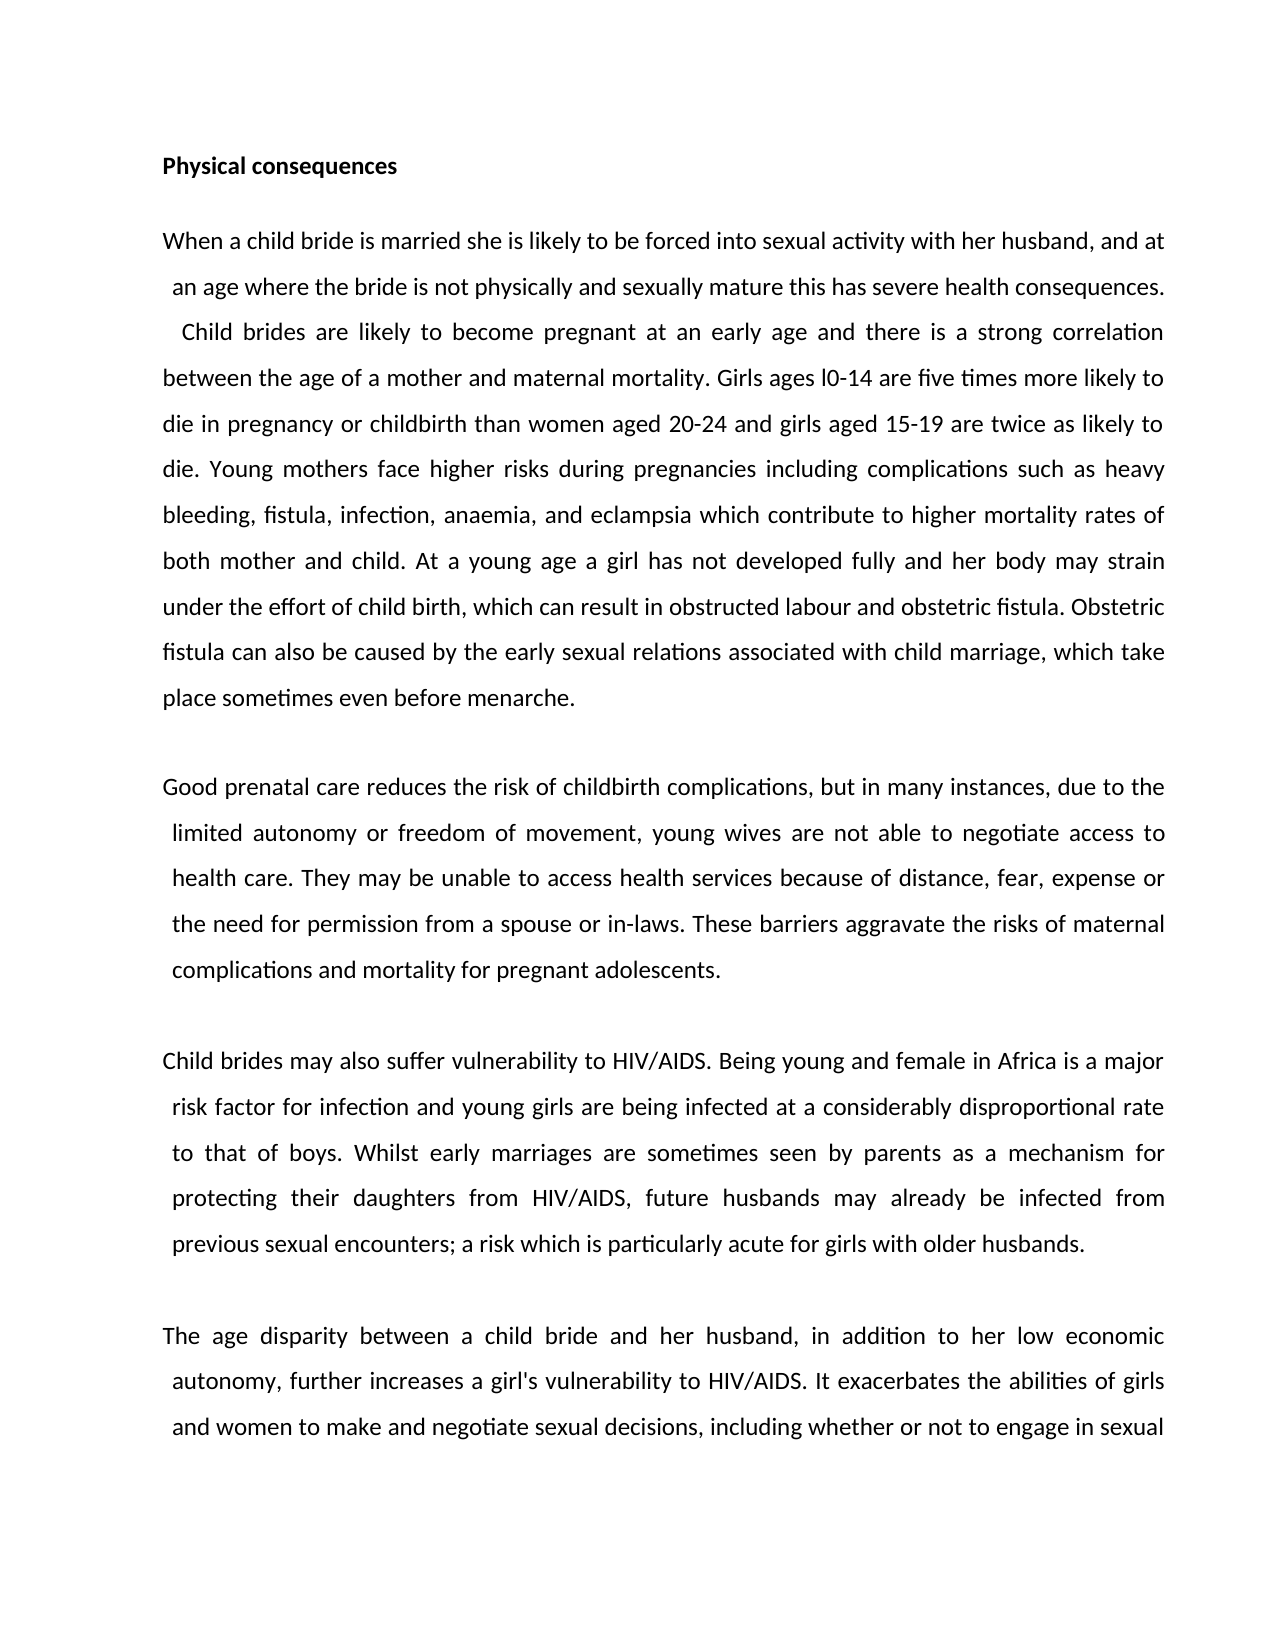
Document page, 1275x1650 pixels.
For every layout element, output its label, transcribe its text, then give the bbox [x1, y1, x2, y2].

text Child brides are likely to become pregnant at an early age and there is a strong correlation between the age of a mother and maternal mortality. Girls ages l0-14 are five times more likely to die in pregnancy or childbirth than women aged 20-24 and girls aged 15-19 are twice as likely to die. Young mothers face higher risks during pregnancies including complications such as heavy bleeding, fistula, infection, anaemia, and eclampsia which contribute to higher mortality rates of both mother and child. At a young age a girl has not developed fully and her body may strain under the effort of child birth, which can result in obstructed labour and obstetric fistula. Obstetric fistula can also be caused by the early sexual relations associated with child marriage, which take place sometimes even before menarche. [162, 316, 1167, 713]
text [162, 1320, 1167, 1442]
subtitle Physical consequences [162, 150, 1167, 181]
text When a child bride is married she is likely to be forced into sexual activity with her husband, and at an age where the bride is not physically and sexually mature this has severe health consequences. [162, 225, 1167, 301]
text Good prenatal care reduces the risk of childbirth complications, but in many instances, due to the limited autonomy or freedom of movement, young wives are not able to negotiate access to health care. They may be unable to access health services because of distance, fear, expense or the need for permission from a spouse or in-laws. These barriers aggravate the risks of maternal complications and mortality for pregnant adolescents. [162, 771, 1167, 984]
text Child brides may also suffer vulnerability to HIV/AIDS. Being young and female in Africa is a major risk factor for infection and young girls are being infected at a considerably disproportional rate to that of boys. Whilst early marriages are sometimes seen by parents as a mechanism for protecting their daughters from HIV/AIDS, future husbands may already be infected from previous sexual encounters; a risk which is particularly acute for girls with older husbands. [162, 1045, 1167, 1259]
